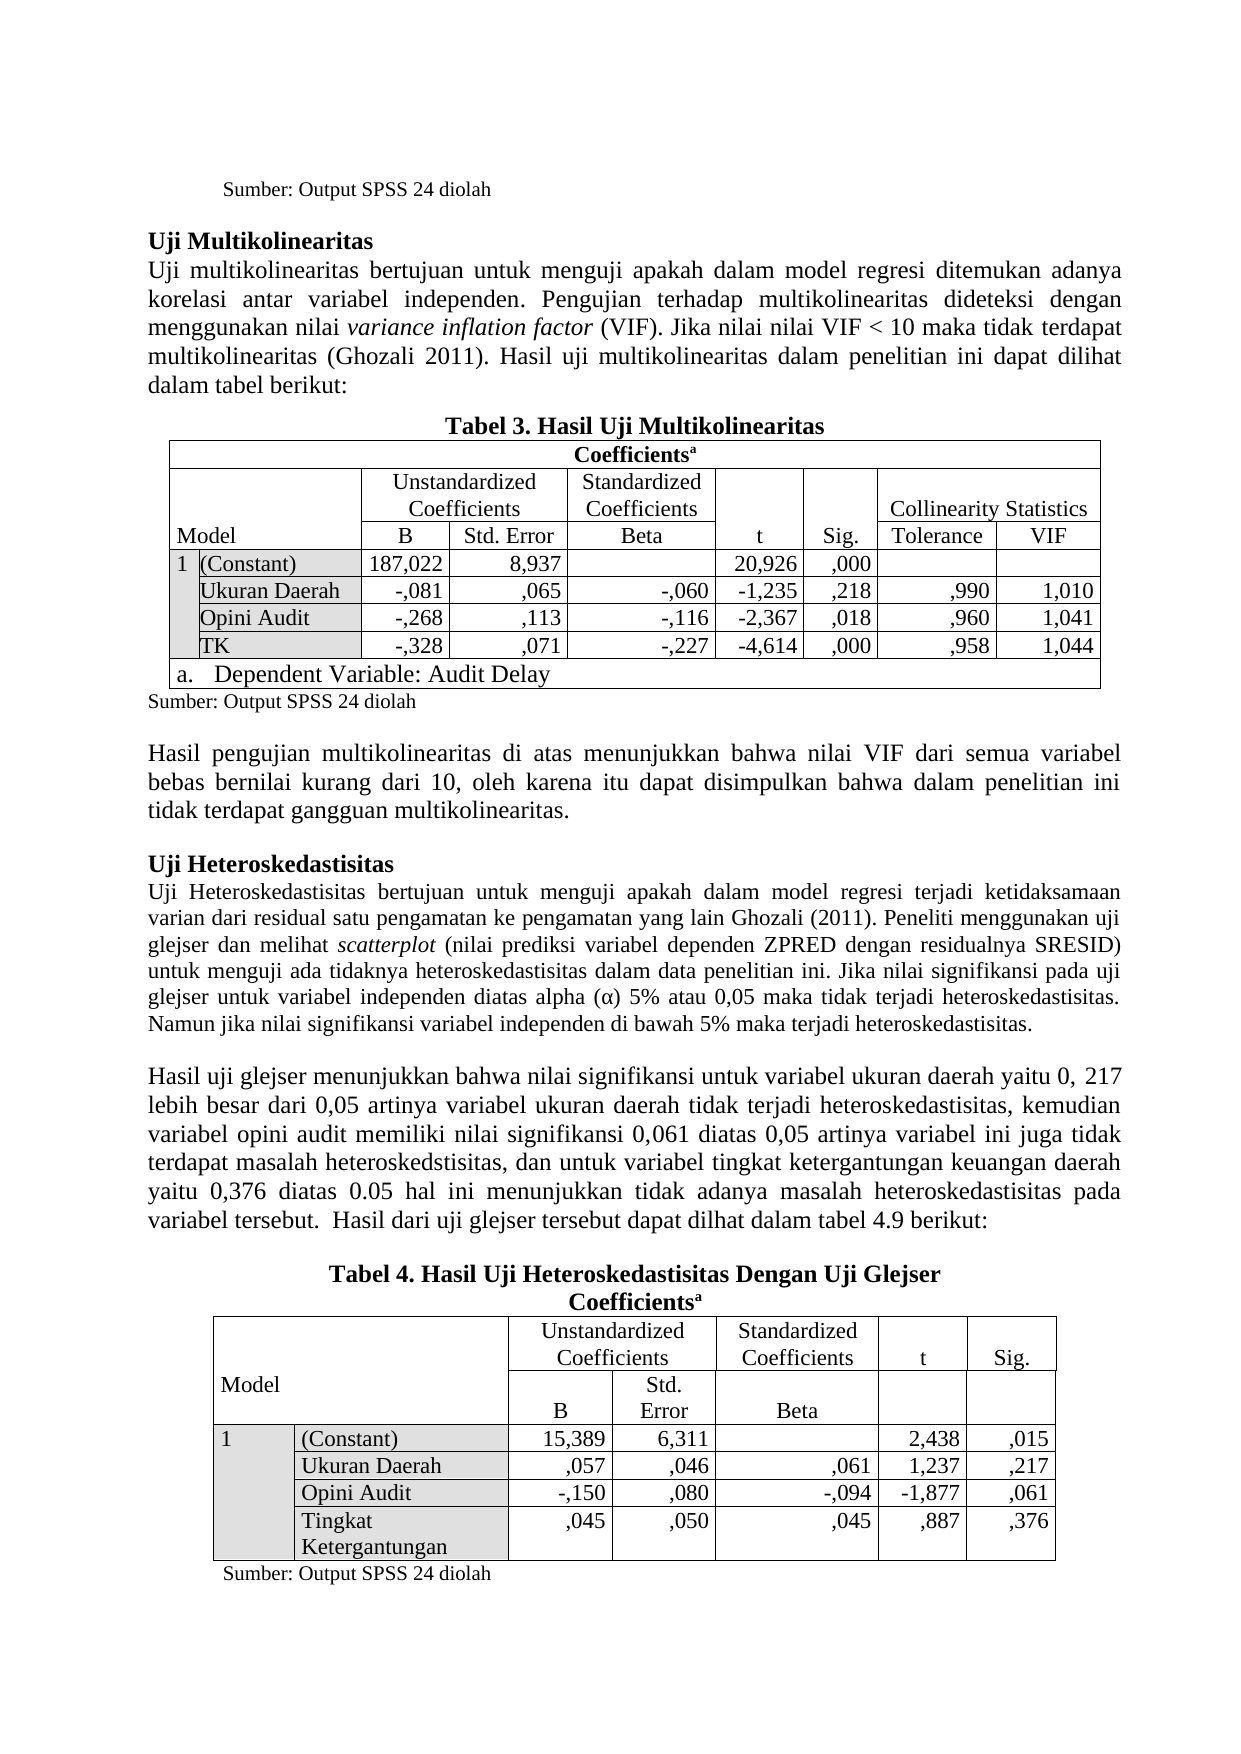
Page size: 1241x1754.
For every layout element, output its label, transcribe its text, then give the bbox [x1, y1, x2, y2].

table_cell ,061 [967, 1480, 1055, 1506]
text Tabel 4. Hasil Uji Heteroskedastisitas Dengan Uji Glejser [148, 1259, 1122, 1287]
table_cell ,015 [967, 1425, 1055, 1451]
text Sumber: Output SPSS 24 diolah [148, 177, 1122, 201]
table_cell 8,937 [450, 550, 567, 576]
table_cell [568, 550, 715, 576]
table_cell Unstandardized Coefficients [362, 469, 567, 521]
table_cell ,080 [613, 1480, 715, 1506]
text Hasil uji glejser menunjukkan bahwa nilai signifikansi untuk variabel ukuran daerah yaitu 0, 217 lebih besar dari 0,05 artinya variabel ukuran daerah tidak terjadi heteroskedastisitas, kemudian variabel opini audit memiliki nilai signifikansi 0,061 diatas 0,05 artinya variabel ini juga tidak terdapat masalah heteroskedstisitas, dan untuk variabel tingkat ketergantungan keuangan daerah yaitu 0,376 diatas 0.05 hal ini menunjukkan tidak adanya masalah heteroskedastisitas pada variabel tersebut. Hasil dari uji glejser tersebut dapat dilhat dalam tabel 4.9 berikut: [148, 1061, 1122, 1234]
table_cell ,061 [716, 1452, 878, 1478]
table_cell VIF [997, 522, 1100, 548]
table_header Coefficientsa [170, 441, 1100, 467]
table_cell [878, 550, 996, 576]
table_cell -,328 [362, 632, 449, 658]
table_cell (Constant) [295, 1425, 508, 1451]
table_cell Std. Error [613, 1371, 715, 1424]
table_cell TK [200, 632, 361, 658]
table_cell t [716, 469, 803, 548]
table_cell Beta [716, 1371, 878, 1424]
table_cell -,150 [509, 1480, 612, 1506]
table_cell 6,311 [613, 1425, 715, 1451]
table_cell ,958 [878, 632, 996, 658]
table_cell Sig. [804, 469, 877, 548]
table_cell B [362, 522, 449, 548]
table_cell Dependent Variable: Audit Delay [170, 659, 1100, 688]
table_cell 1,237 [879, 1452, 966, 1478]
table_header Sig. [968, 1317, 1056, 1370]
table_cell ,046 [613, 1452, 715, 1478]
table_cell -,268 [362, 604, 449, 631]
table_cell [967, 1371, 1055, 1424]
table_header Standardized Coefficients [717, 1317, 878, 1370]
table_cell Collinearity Statistics [878, 469, 1100, 521]
table_cell Standardized Coefficients [568, 469, 715, 521]
table_cell -,060 [568, 577, 715, 603]
table_cell 2,438 [879, 1425, 966, 1451]
table_cell B [509, 1371, 612, 1424]
table_cell ,217 [967, 1452, 1055, 1478]
table_cell Std. Error [450, 522, 567, 548]
table_header Model [214, 1317, 508, 1424]
table_cell -,094 [716, 1480, 878, 1506]
table_cell -,116 [568, 604, 715, 631]
table_cell Opini Audit [295, 1480, 508, 1506]
table_cell -2,367 [716, 604, 803, 631]
table_header t [879, 1317, 967, 1370]
table_cell ,050 [613, 1507, 715, 1559]
table_cell ,057 [509, 1452, 612, 1478]
table_cell ,218 [804, 577, 877, 603]
table_cell [879, 1371, 966, 1424]
table_cell Opini Audit [200, 604, 361, 631]
table_cell 1,044 [997, 632, 1100, 658]
table_cell ,887 [879, 1507, 966, 1559]
text Uji multikolinearitas bertujuan untuk menguji apakah dalam model regresi ditemukan adanya korelasi antar variabel independen. Pengujian terhadap multikolinearitas dideteksi dengan menggunakan nilai variance inflation factor (VIF). Jika nilai nilai VIF < 10 maka tidak terdapat multikolinearitas (Ghozali 2011). Hasil uji multikolinearitas dalam penelitian ini dapat dilihat dalam tabel berikut: [148, 255, 1122, 399]
text Hasil pengujian multikolinearitas di atas menunjukkan bahwa nilai VIF dari semua variabel bebas bernilai kurang dari 10, oleh karena itu dapat disimpulkan bahwa dalam penelitian ini tidak terdapat gangguan multikolinearitas. [148, 738, 1122, 824]
table_cell [997, 550, 1100, 576]
table_cell 187,022 [362, 550, 449, 576]
table_cell ,071 [450, 632, 567, 658]
table_cell ,045 [716, 1507, 878, 1559]
text Coefficientsa [148, 1287, 1122, 1316]
text Uji Heteroskedastisitas bertujuan untuk menguji apakah dalam model regresi terjadi ketidaksamaan varian dari residual satu pengamatan ke pengamatan yang lain Ghozali (2011). Peneliti menggunakan uji glejser dan melihat scatterplot (nilai prediksi variabel dependen ZPRED dengan residualnya SRESID) untuk menguji ada tidaknya heteroskedastisitas dalam data penelitian ini. Jika nilai signifikansi pada uji glejser untuk variabel independen diatas alpha (α) 5% atau 0,05 maka tidak terjadi heteroskedastisitas. Namun jika nilai signifikansi variabel independen di bawah 5% maka terjadi heteroskedastisitas. [148, 878, 1122, 1036]
table_cell Ukuran Daerah [200, 577, 361, 603]
table_cell -1,877 [879, 1480, 966, 1506]
table_cell ,113 [450, 604, 567, 631]
table_cell ,018 [804, 604, 877, 631]
table_cell 20,926 [716, 550, 803, 576]
table_cell ,000 [804, 550, 877, 576]
table_cell 1,041 [997, 604, 1100, 631]
table_cell Ukuran Daerah [295, 1452, 508, 1478]
table_cell -4,614 [716, 632, 803, 658]
table_cell -,081 [362, 577, 449, 603]
table_cell 1 [170, 550, 199, 658]
table_cell ,376 [967, 1507, 1055, 1559]
text Uji Heteroskedastisitas [148, 849, 1122, 878]
table_cell ,960 [878, 604, 996, 631]
table_cell -1,235 [716, 577, 803, 603]
text Tabel 3. Hasil Uji Multikolinearitas [148, 411, 1122, 440]
table_cell ,045 [509, 1507, 612, 1559]
table_cell Model [170, 469, 361, 548]
table_cell -,227 [568, 632, 715, 658]
table_cell Beta [568, 522, 715, 548]
table_header Unstandardized Coefficients [509, 1317, 716, 1370]
table_cell (Constant) [200, 550, 361, 576]
table_cell 15,389 [509, 1425, 612, 1451]
table_cell 1 [214, 1425, 294, 1559]
table_cell [716, 1425, 878, 1451]
table_cell 1,010 [997, 577, 1100, 603]
text Uji Multikolinearitas [148, 226, 1122, 255]
table_cell ,990 [878, 577, 996, 603]
table_cell Tingkat Ketergantungan [295, 1507, 508, 1559]
table_cell ,000 [804, 632, 877, 658]
table_cell Tolerance [878, 522, 996, 548]
text Sumber: Output SPSS 24 diolah [148, 689, 1122, 713]
text Sumber: Output SPSS 24 diolah [148, 1561, 1122, 1585]
table_cell ,065 [450, 577, 567, 603]
